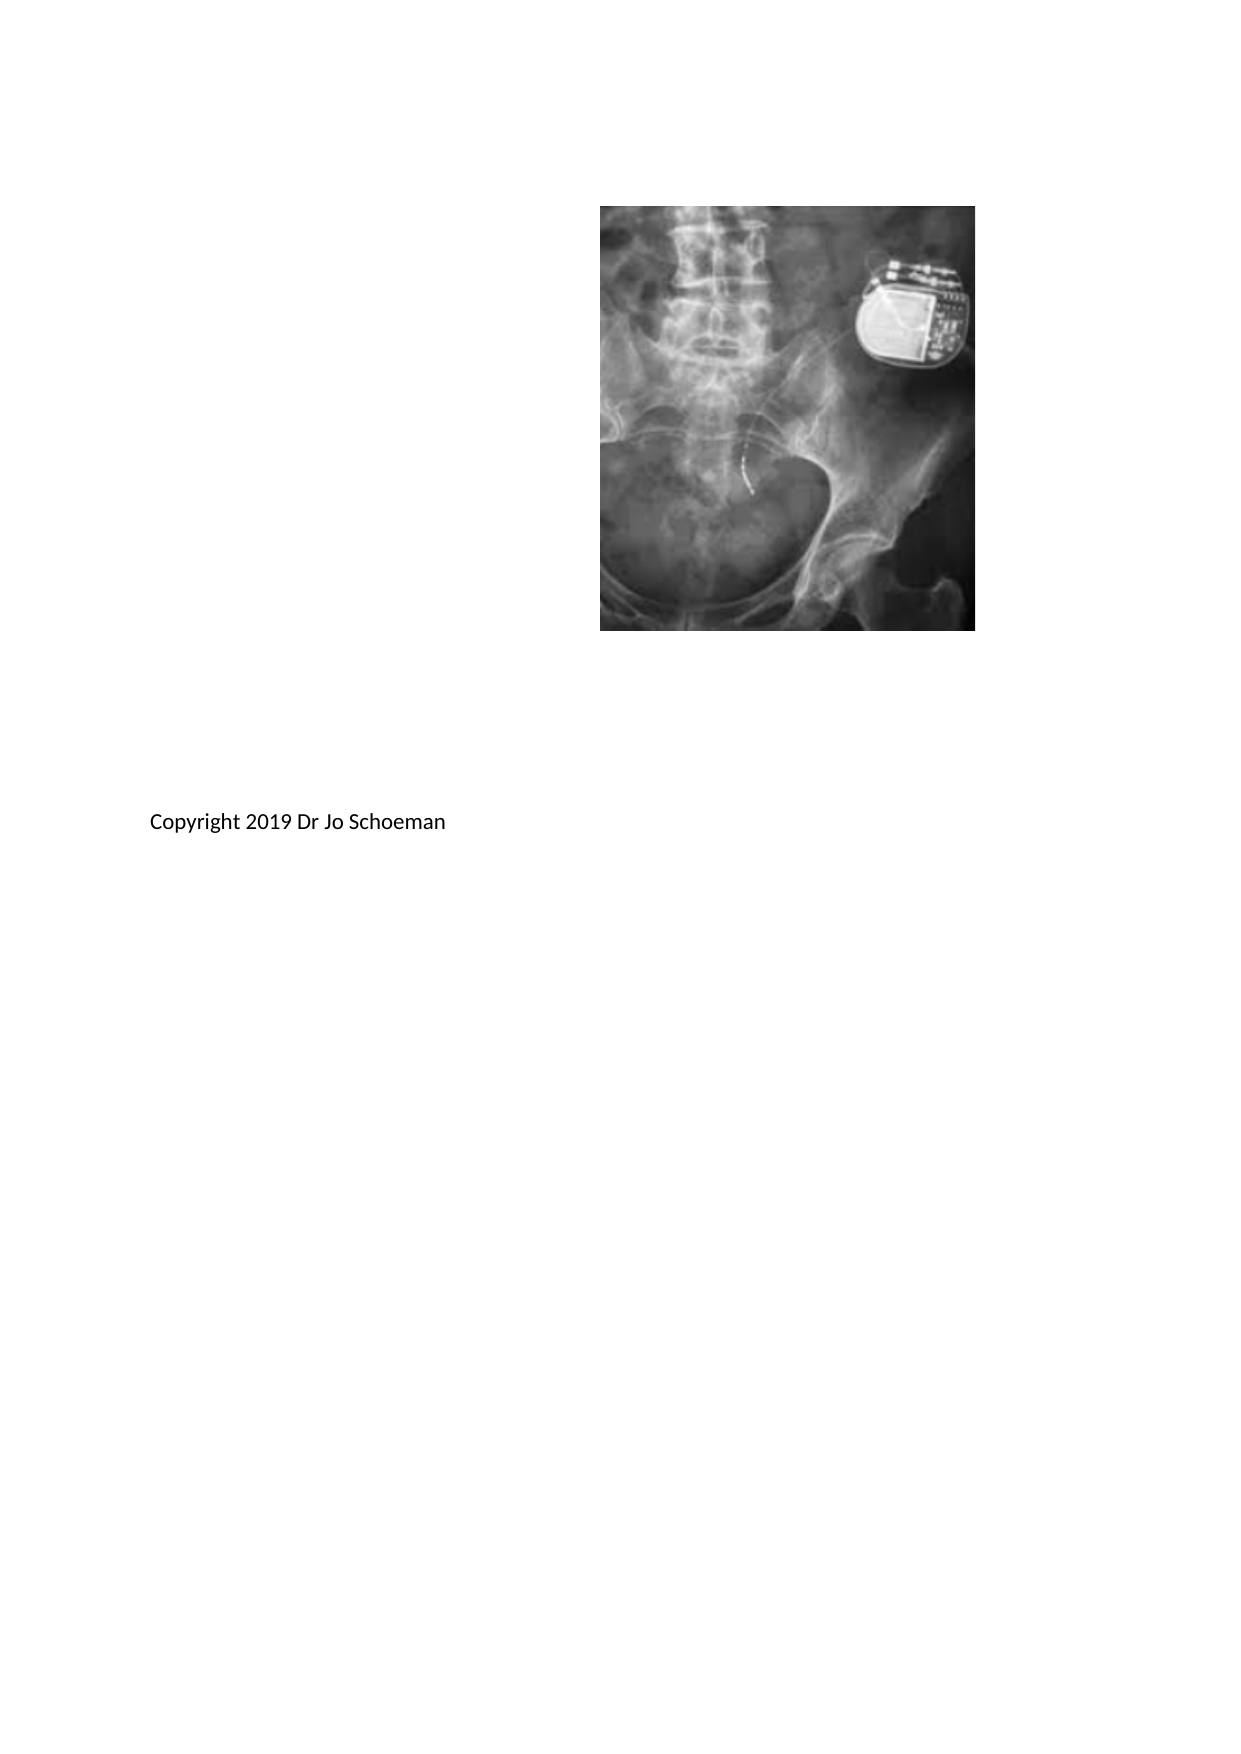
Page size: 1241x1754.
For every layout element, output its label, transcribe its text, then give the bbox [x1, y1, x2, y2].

text Copyright 2019 Dr Jo Schoeman [150, 807, 1090, 835]
picture [600, 206, 976, 631]
